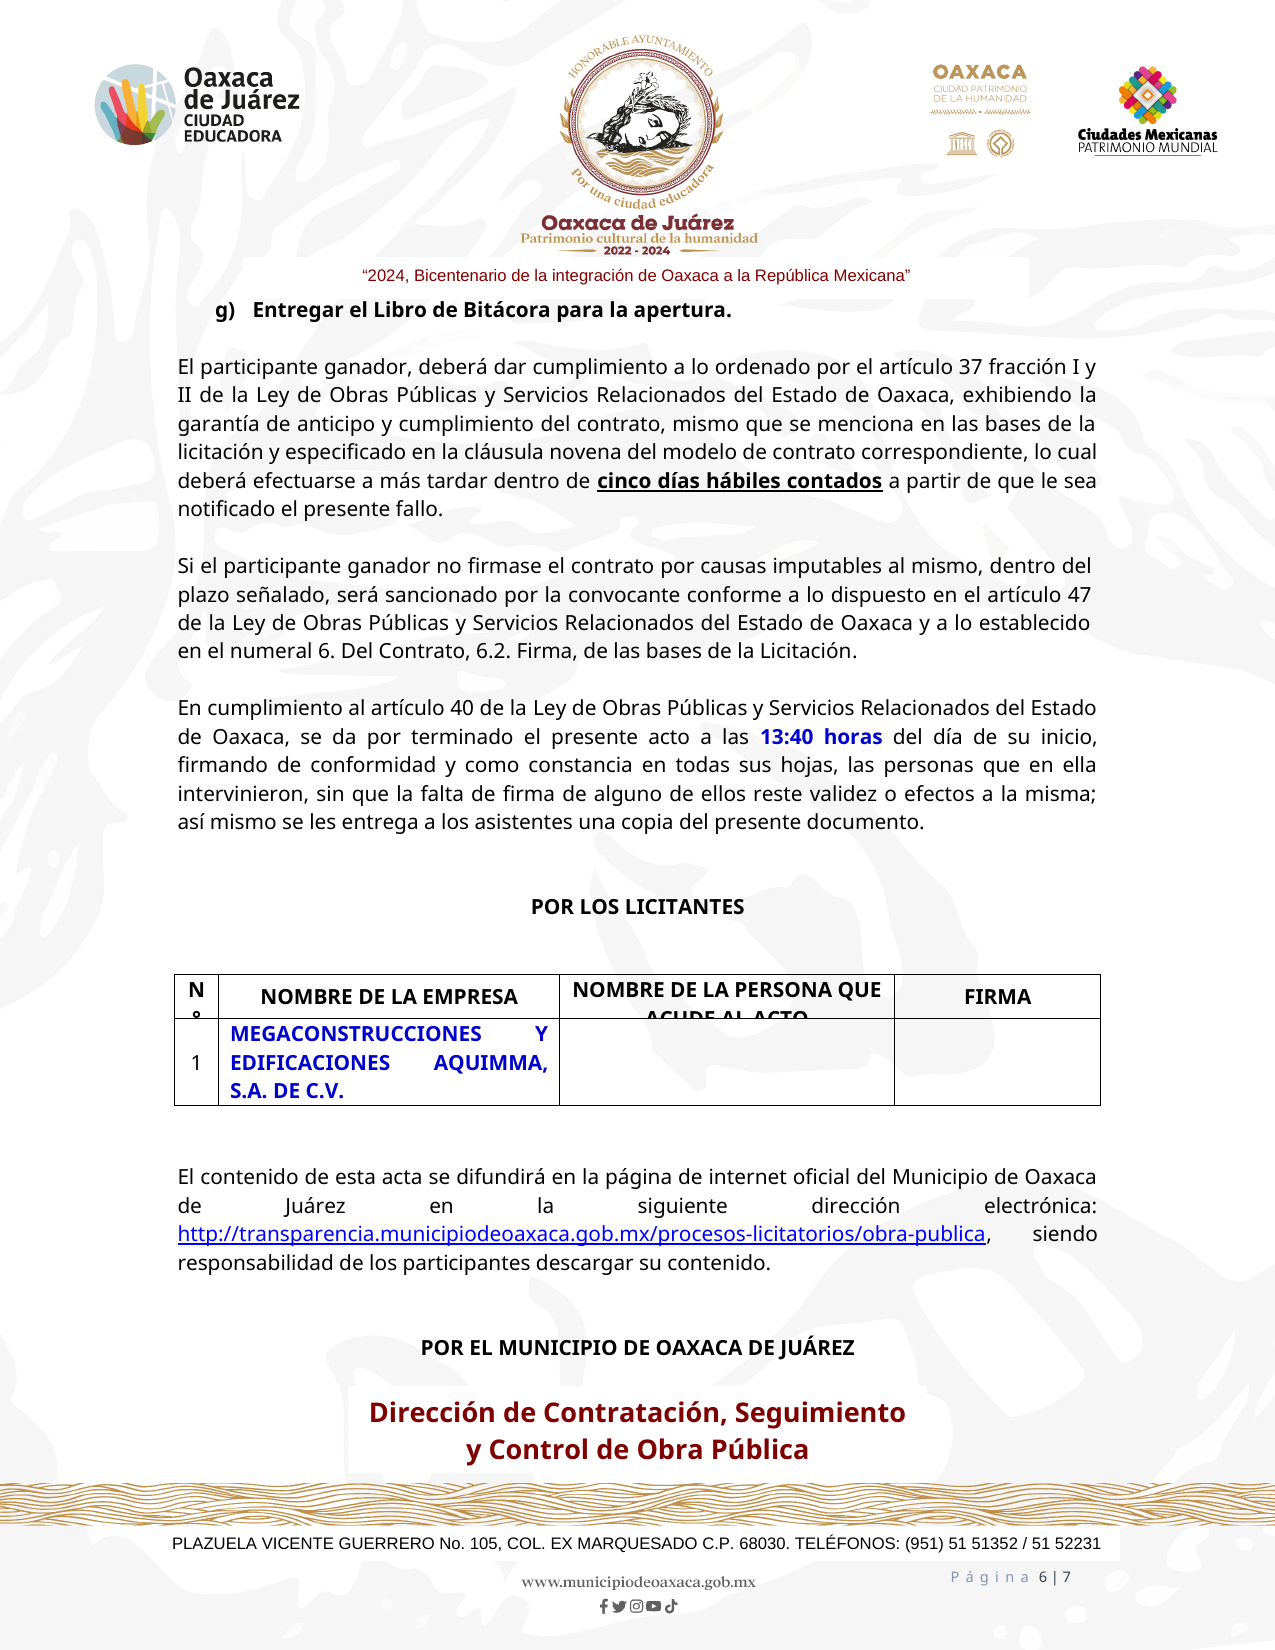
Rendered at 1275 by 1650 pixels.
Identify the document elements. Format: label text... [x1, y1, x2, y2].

list Entregar el Libro de Bitácora para la apertura. [215, 295, 1098, 324]
picture [0, 0, 1275, 1650]
text En cumplimiento al artículo 40 de la Ley de Obras Públicas y Servicios Relacionados del Estado de Oaxaca, se da por terminado el presente acto a las 13:40 horas del día de su inicio, firmando de conformidad y como constancia en todas sus hojas, las personas que en ella intervinieron, sin que la falta de firma de alguno de ellos reste validez o efectos a la misma; así mismo se les entrega a los asistentes una copia del presente documento. [177, 693, 1098, 836]
table_cell [560, 1019, 894, 1104]
text POR LOS LICITANTES [177, 892, 1098, 921]
text El contenido de esta acta se difundirá en la página de internet oficial del Municipio de Oaxaca de Juárez en la siguiente dirección electrónica: http://transparencia.municipiodeoaxaca.gob.mx/procesos-licitatorios/obra-publica, siendo responsabilidad de los participantes descargar su contenido. [177, 1162, 1098, 1276]
table_header NOMBRE DE LA PERSONA QUE ACUDE AL ACTO [560, 975, 894, 1018]
text El participante ganador, deberá dar cumplimiento a lo ordenado por el artículo 37 fracción I y II de la Ley de Obras Públicas y Servicios Relacionados del Estado de Oaxaca, exhibiendo la garantía de anticipo y cumplimiento del contrato, mismo que se menciona en las bases de la licitación y especificado en la cláusula novena del modelo de contrato correspondiente, lo cual deberá efectuarse a más tardar dentro de cinco días hábiles contados a partir de que le sea notificado el presente fallo. [177, 352, 1098, 523]
table_cell 1 [175, 1019, 218, 1104]
table_cell [895, 1019, 1100, 1104]
table_cell MEGACONSTRUCCIONES Y EDIFICACIONES AQUIMMA, S.A. DE C.V. [219, 1019, 559, 1104]
text Si el participante ganador no firmase el contrato por causas imputables al mismo, dentro del plazo señalado, será sancionado por la convocante conforme a lo dispuesto en el artículo 47 de la Ley de Obras Públicas y Servicios Relacionados del Estado de Oaxaca y a lo establecido en el numeral 6. Del Contrato, 6.2. Firma, de las bases de la Licitación. [177, 551, 1093, 665]
table_header N° [175, 975, 218, 1018]
table_header NOMBRE DE LA EMPRESA [219, 975, 559, 1018]
text POR EL MUNICIPIO DE OAXACA DE JUÁREZ [177, 1333, 1098, 1361]
table_header FIRMA [895, 975, 1100, 1018]
